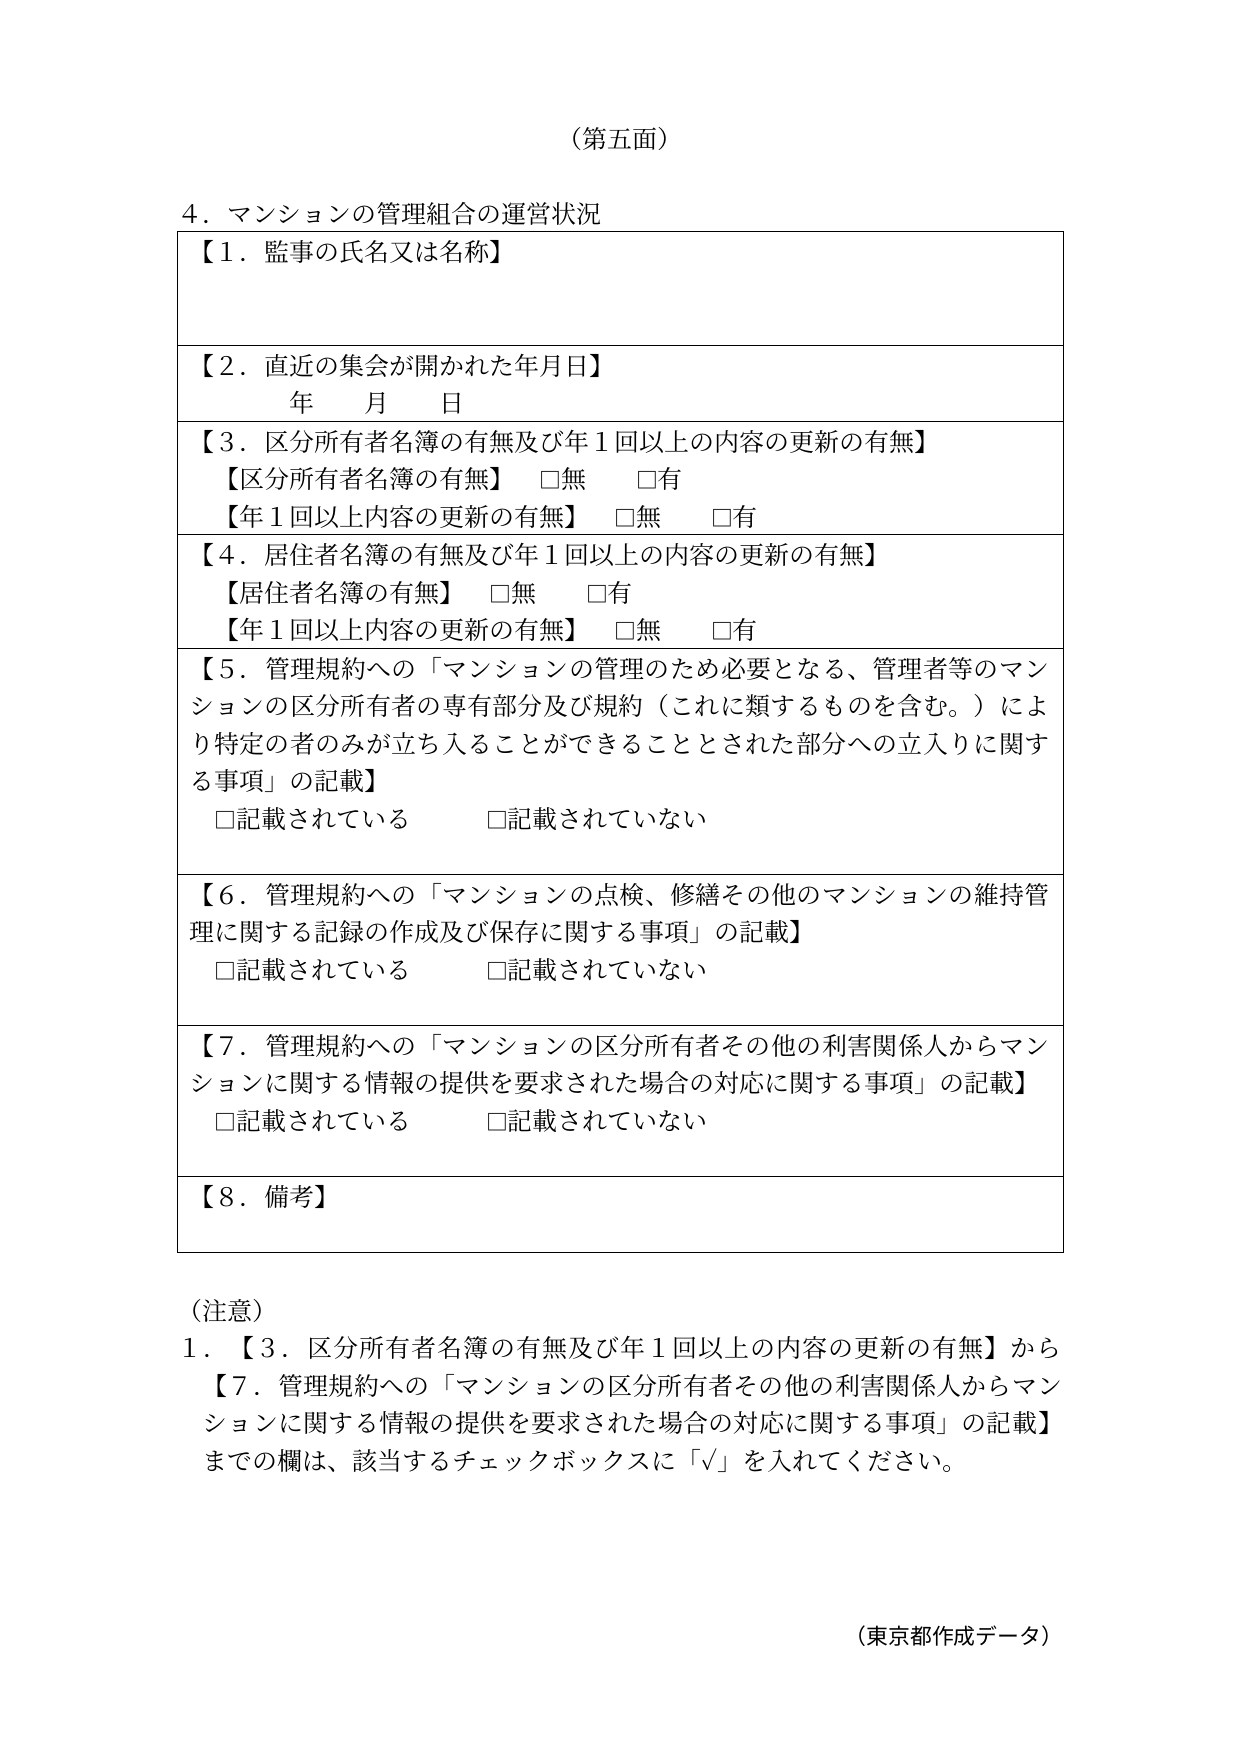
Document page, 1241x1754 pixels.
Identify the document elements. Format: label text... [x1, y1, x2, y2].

table_cell 【７．管理規約への「マンションの区分所有者その他の利害関係人からマンションに関する情報の提供を要求された場合の対応に関する事項」の記載】 □記載されている □記載されていない [178, 1026, 1063, 1176]
table_cell 【４．居住者名簿の有無及び年１回以上の内容の更新の有無】 【居住者名簿の有無】 □無 □有 【年１回以上内容の更新の有無】 □無 □有 [178, 535, 1063, 648]
text （第五面） [177, 118, 1063, 156]
table_cell 【８．備考】 [178, 1177, 1063, 1252]
table_header 【１．監事の氏名又は名称】 [178, 232, 1063, 344]
table_cell 【３．区分所有者名簿の有無及び年１回以上の内容の更新の有無】 【区分所有者名簿の有無】 □無 □有 【年１回以上内容の更新の有無】 □無 □有 [178, 422, 1063, 534]
table_cell 【２．直近の集会が開かれた年月日】 年 月 日 [178, 346, 1063, 421]
text １．【３．区分所有者名簿の有無及び年１回以上の内容の更新の有無】から【７．管理規約への「マンションの区分所有者その他の利害関係人からマンションに関する情報の提供を要求された場合の対応に関する事項」の記載】までの欄は、該当するチェックボックスに「✓」を入れてください。 [177, 1328, 1063, 1478]
table_cell 【６．管理規約への「マンションの点検、修繕その他のマンションの維持管理に関する記録の作成及び保存に関する事項」の記載】 □記載されている □記載されていない [178, 875, 1063, 1025]
table_cell 【５．管理規約への「マンションの管理のため必要となる、管理者等のマンションの区分所有者の専有部分及び規約（これに類するものを含む。）により特定の者のみが立ち入ることができることとされた部分への立入りに関する事項」の記載】 □記載されている □記載されていない [178, 649, 1063, 874]
text （注意） [177, 1290, 1063, 1328]
text ４．マンションの管理組合の運営状況 [177, 193, 1063, 231]
